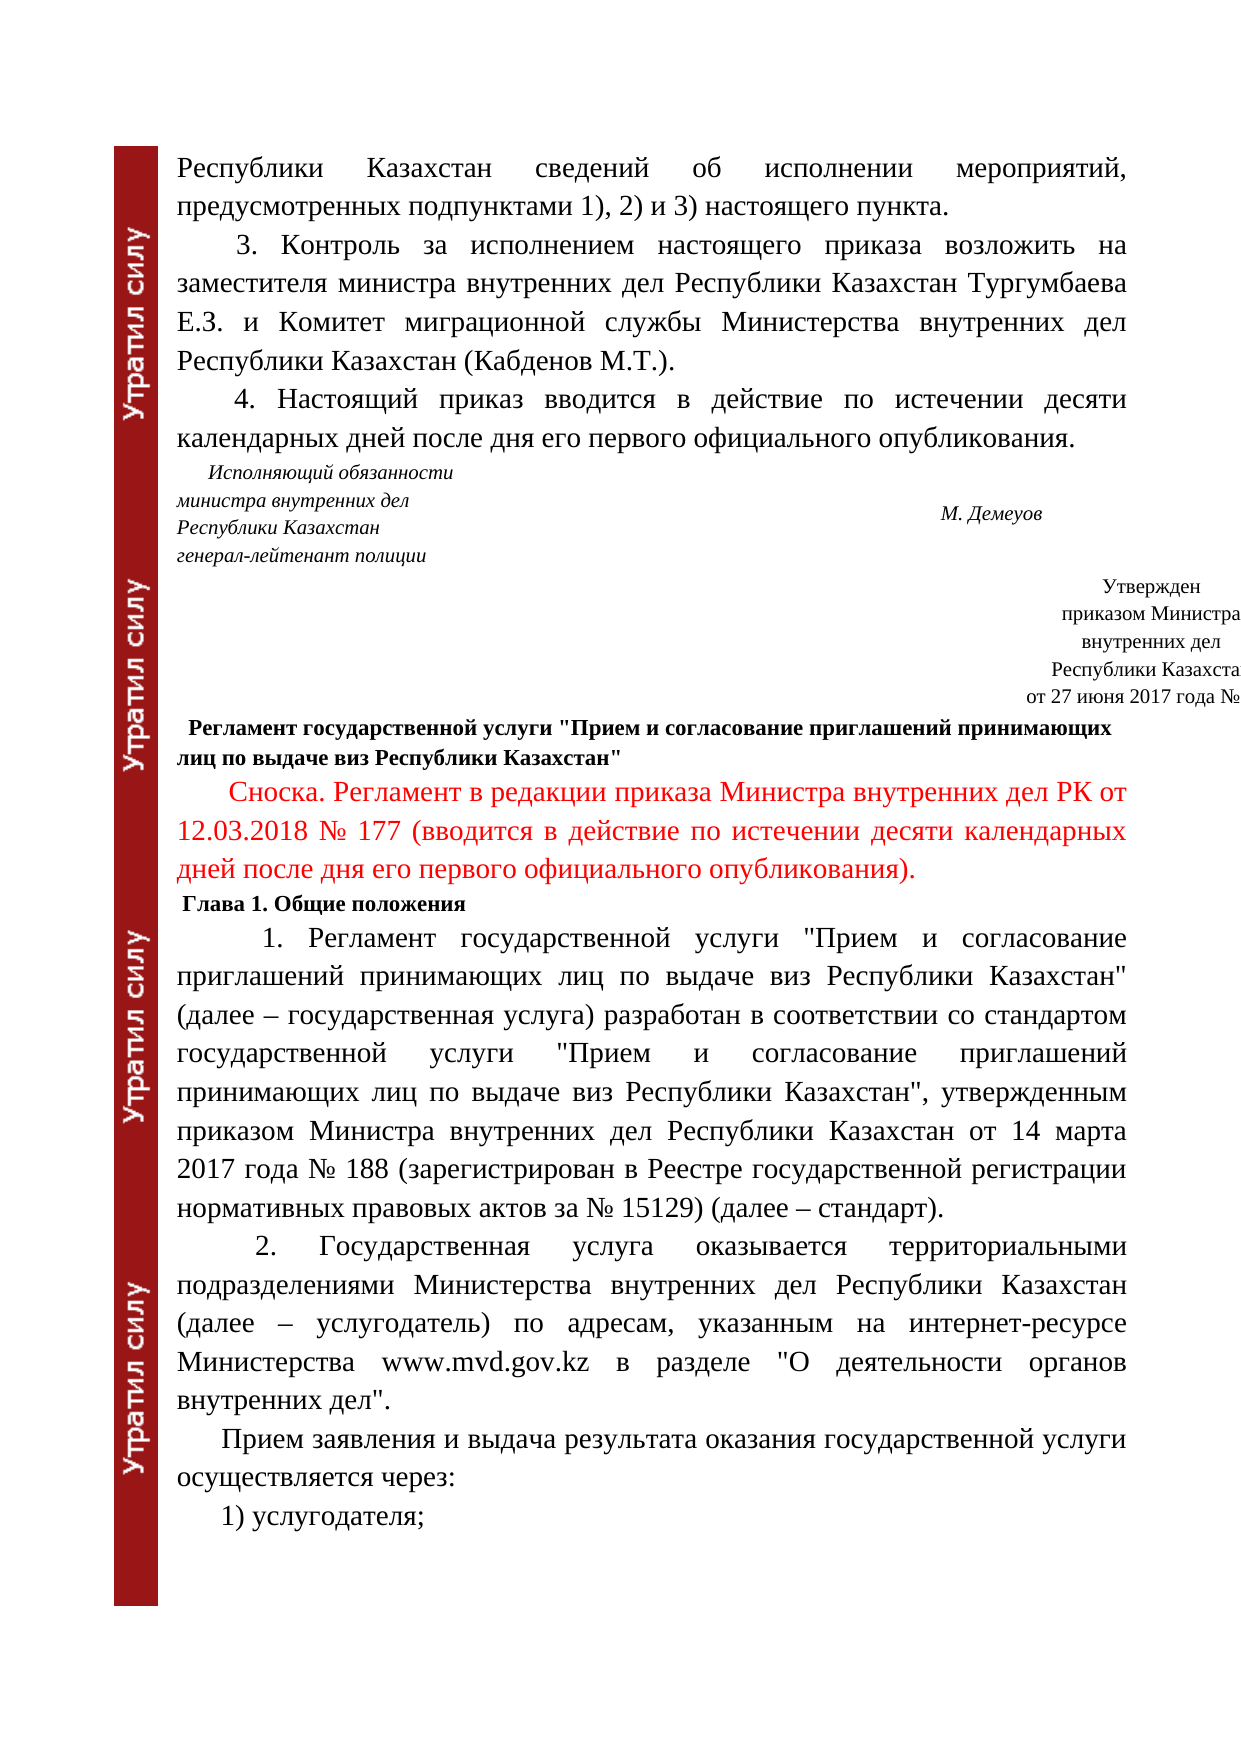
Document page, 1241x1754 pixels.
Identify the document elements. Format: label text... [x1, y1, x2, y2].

picture [114, 222, 158, 227]
picture [114, 1223, 158, 1228]
text 2. Государственная услуга оказывается территориальными подразделениями Министерства внутренних дел Республики Казахстан (далее – услугодатель) по адресам, указанным на интернет-ресурсе Министерства www.mvd.gov.kz в разделе "О деятельности органов внутренних дел". [112, 1228, 1128, 1416]
picture [114, 146, 158, 150]
text 1) услугодателя; [112, 1498, 1128, 1532]
table_header Исполняющий обязанности министра внутренних дел Республики Казахстан генерал-лейтенант полиции [101, 458, 939, 572]
table_header [101, 572, 912, 714]
picture [114, 376, 158, 381]
picture [114, 453, 158, 458]
picture [114, 916, 158, 920]
text 4. Настоящий приказ вводится в действие по истечении десяти календарных дней после дня его первого официального опубликования. [112, 381, 1128, 453]
picture [114, 1493, 158, 1498]
picture [114, 885, 158, 890]
picture [114, 1532, 158, 1606]
text Глава 1. Общие положения [112, 890, 1128, 916]
text Прием заявления и выдача результата оказания государственной услуги осуществляется через: [112, 1421, 1128, 1493]
text 3. Контроль за исполнением настоящего приказа возложить на заместителя министра внутренних дел Республики Казахстан Тургумбаева Е.З. и Комитет миграционной службы Министерства внутренних дел Республики Казахстан (Кабденов М.Т.). [112, 227, 1128, 376]
text 1. Регламент государственной услуги "Прием и согласование приглашений принимающих лиц по выдаче виз Республики Казахстан" (далее – государственная услуга) разработан в соответствии со стандартом государственной услуги "Прием и согласование приглашений принимающих лиц по выдаче виз Республики Казахстан", утвержденным приказом Министра внутренних дел Республики Казахстан от 14 марта 2017 года № 188 (зарегистрирован в Реестре государственной регистрации нормативных правовых актов за № 15129) (далее – стандарт). [112, 920, 1128, 1223]
text Регламент государственной услуги "Прием и согласование приглашений принимающих лиц по выдаче виз Республики Казахстан" [112, 714, 1128, 770]
text Сноска. Регламент в редакции приказа Министра внутренних дел РК от 12.03.2018 № 177 (вводится в действие по истечении десяти календарных дней после дня его первого официального опубликования). [112, 774, 1128, 885]
picture [114, 770, 158, 774]
table_header М. Демеуов [939, 458, 1240, 572]
picture [114, 1416, 158, 1421]
table_header Утвержден приказом Министра внутренних дел Республики Казахстан от 27 июня 2017 года № 452 [912, 572, 1240, 714]
